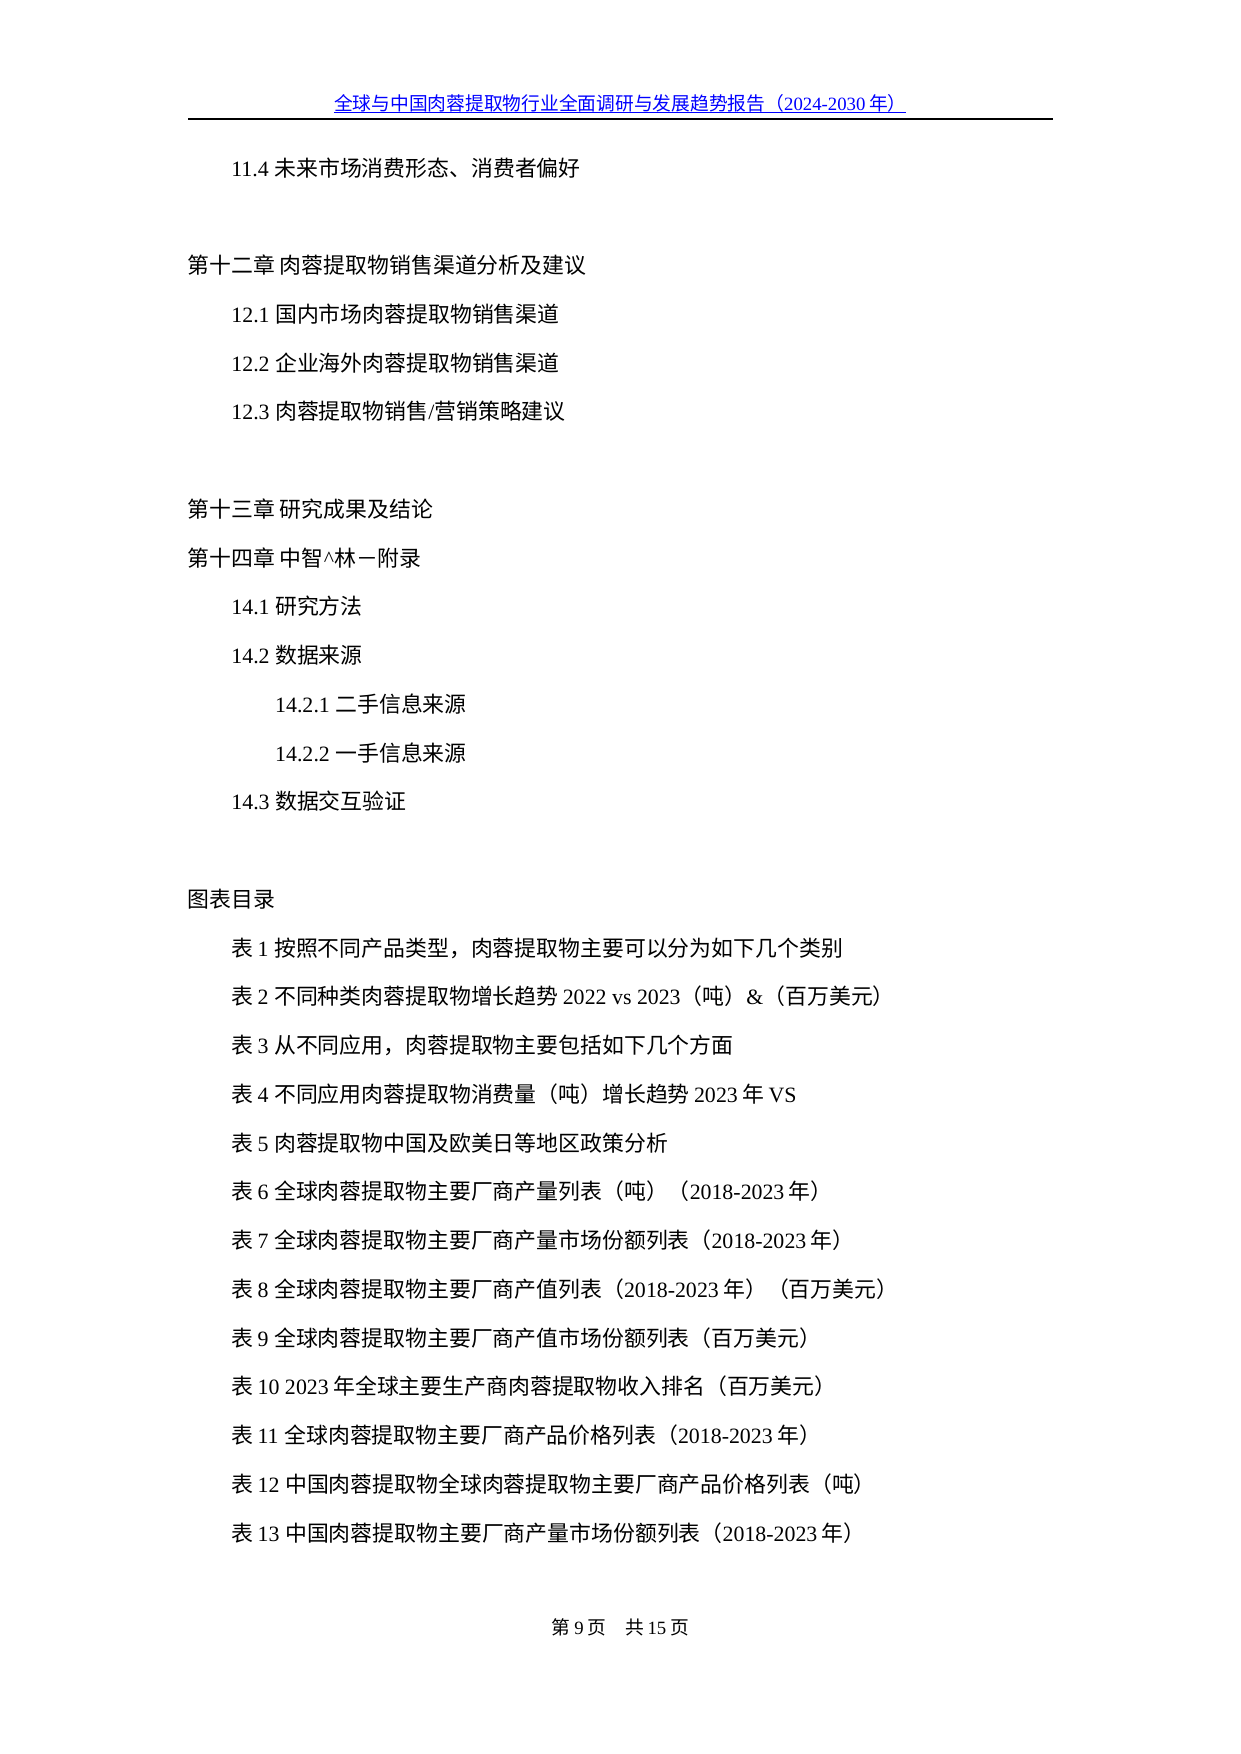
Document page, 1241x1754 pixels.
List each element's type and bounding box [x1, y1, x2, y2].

text [187, 150, 1053, 1548]
